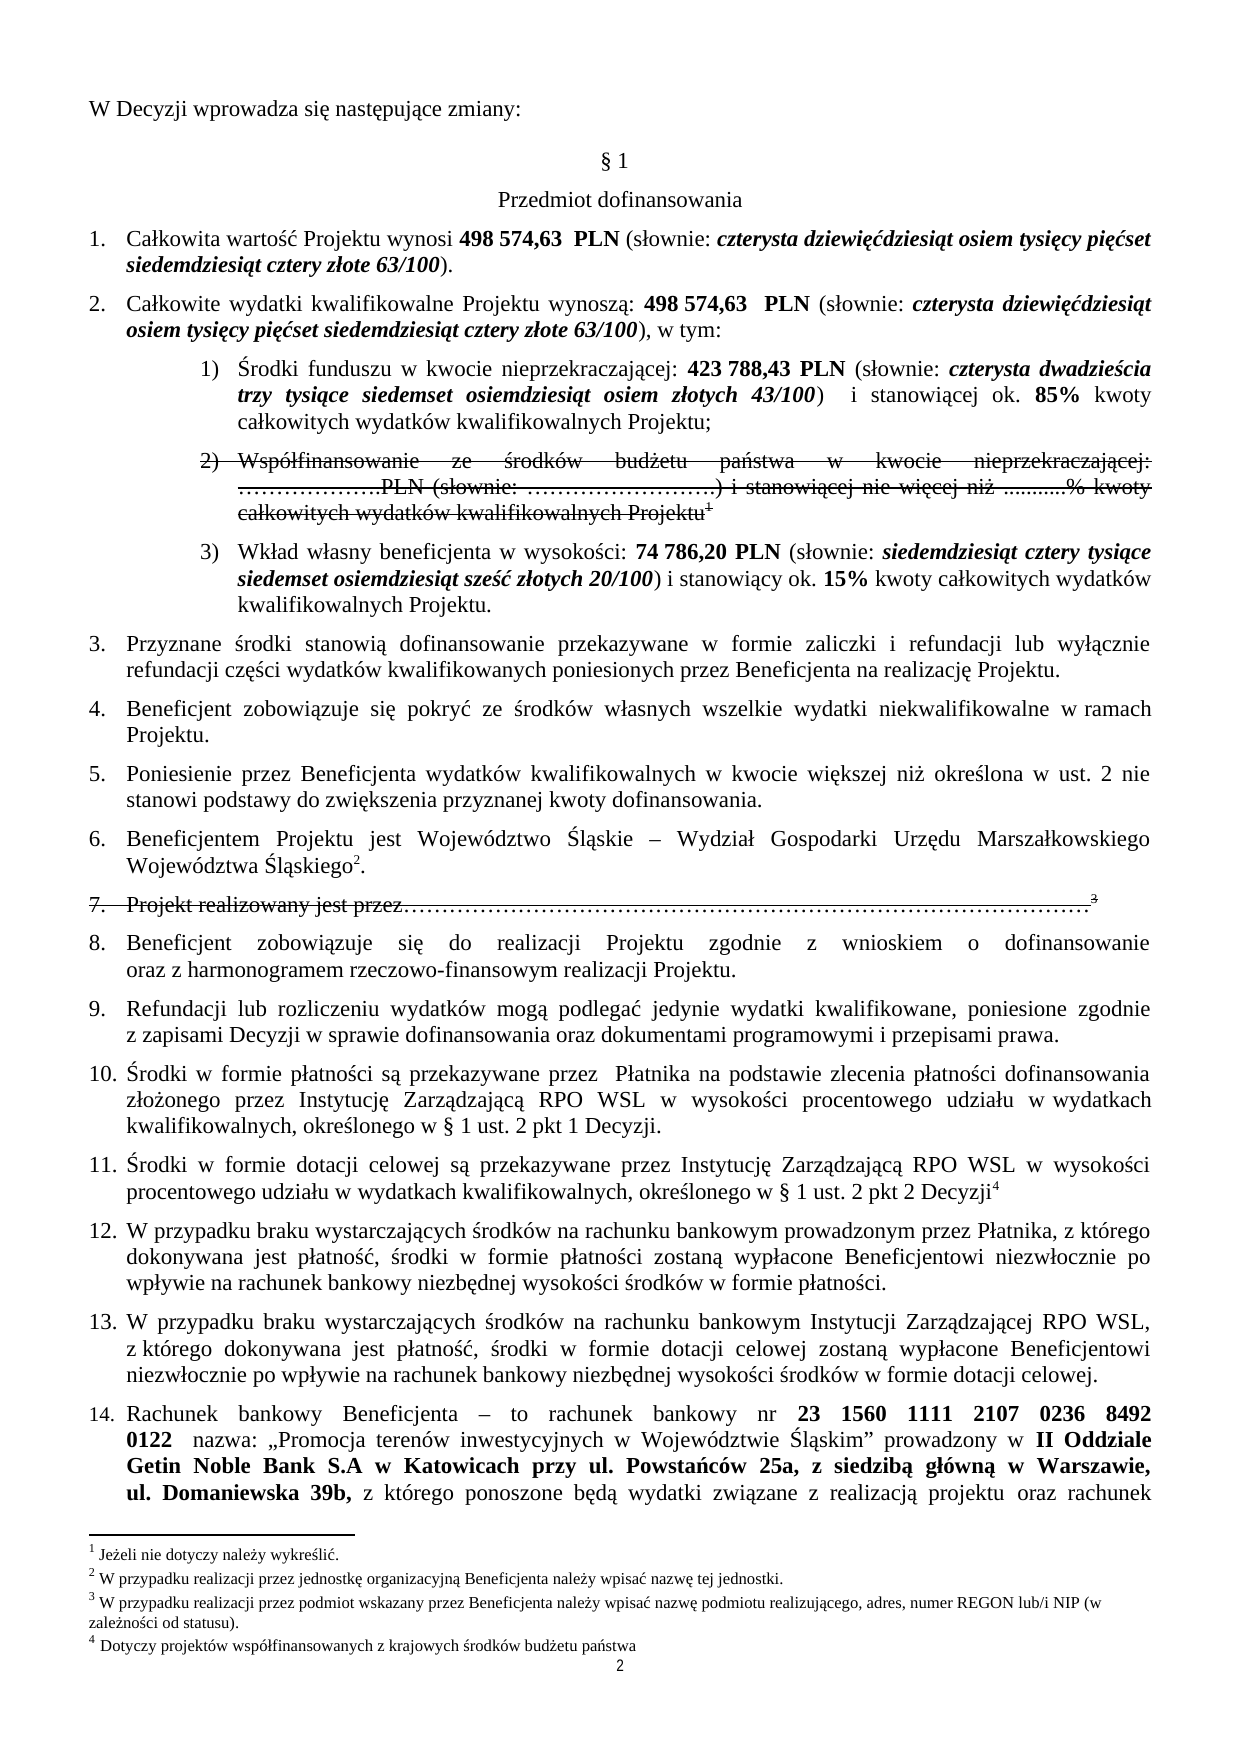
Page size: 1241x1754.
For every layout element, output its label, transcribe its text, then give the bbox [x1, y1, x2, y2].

list Współfinansowanie ze środków budżetu państwa w kwocie nieprzekraczającej: ……………….PLN (słownie: …………………….) i stanowiącej nie więcej niż ...........% kwoty całkowitych wydatków kwalifikowalnych Projektu [200, 462, 1152, 526]
list W przypadku braku wystarczających środków na rachunku bankowym prowadzonym przez Płatnika, z którego dokonywana jest płatność, środki w formie płatności zostaną wypłacone Beneficjentowi niezwłocznie po wpływie na rachunek bankowy niezbędnej wysokości środków w formie płatności. [89, 1217, 1152, 1296]
list Środki w formie dotacji celowej są przekazywane przez Instytucję Zarządzającą RPO WSL w wysokości procentowego udziału w wydatkach kwalifikowalnych, określonego w § 1 ust. 2 pkt 2 Decyzji [89, 1151, 1152, 1204]
list Projekt realizowany jest przez……………………………………………………………………………… [89, 891, 1152, 917]
list Współfinansowanie ze środków budżetu państwa w kwocie nieprzekraczającej: ……………….PLN (słownie: …………………….) i stanowiącej nie więcej niż ...........% kwoty całkowitych wydatków kwalifikowalnych Projektu [200, 447, 1152, 461]
text Przedmiot dofinansowania [89, 186, 1152, 212]
list Beneficjent zobowiązuje się do realizacji Projektu zgodnie z wnioskiem o dofinansowanie oraz z harmonogramem rzeczowo-finansowym realizacji Projektu. [89, 929, 1152, 982]
list Środki w formie płatności są przekazywane przez Płatnika na podstawie zlecenia płatności dofinansowania złożonego przez Instytucję Zarządzającą RPO WSL w wysokości procentowego udziału w wydatkach kwalifikowalnych, określonego w § 1 ust. 2 pkt 1 Decyzji. [89, 1060, 1152, 1139]
list Beneficjentem Projektu jest Województwo Śląskie – Wydział Gospodarki Urzędu Marszałkowskiego Województwa Śląskiego. [89, 825, 1152, 878]
list Całkowite wydatki kwalifikowalne Projektu wynoszą: 498 574,63 PLN (słownie: czterysta dziewięćdziesiąt osiem tysięcy pięćset siedemdziesiąt cztery złote 63/100), w tym: [89, 290, 1152, 343]
list Poniesienie przez Beneficjenta wydatków kwalifikowalnych w kwocie większej niż określona w ust. 2 nie stanowi podstawy do zwiększenia przyznanej kwoty dofinansowania. [89, 760, 1152, 813]
text W Decyzji wprowadza się następujące zmiany: [89, 95, 1152, 121]
list Całkowita wartość Projektu wynosi 498 574,63 PLN (słownie: czterysta dziewięćdziesiąt osiem tysięcy pięćset siedemdziesiąt cztery złote 63/100). [89, 225, 1152, 277]
list Przyznane środki stanowią dofinansowanie przekazywane w formie zaliczki i refundacji lub wyłącznie refundacji części wydatków kwalifikowanych poniesionych przez Beneficjenta na realizację Projektu. [89, 630, 1152, 682]
text § 1 [89, 147, 1152, 173]
list Środki funduszu w kwocie nieprzekraczającej: 423 788,43 PLN (słownie: czterysta dwadzieścia trzy tysiące siedemset osiemdziesiąt osiem złotych 43/100) i stanowiącej ok. 85% kwoty całkowitych wydatków kwalifikowalnych Projektu; [200, 355, 1152, 434]
list W przypadku braku wystarczających środków na rachunku bankowym Instytucji Zarządzającej RPO WSL, z którego dokonywana jest płatność, środki w formie dotacji celowej zostaną wypłacone Beneficjentowi niezwłocznie po wpływie na rachunek bankowy niezbędnej wysokości środków w formie dotacji celowej. [89, 1308, 1152, 1387]
list Beneficjent zobowiązuje się pokryć ze środków własnych wszelkie wydatki niekwalifikowalne w ramach Projektu. [89, 695, 1152, 748]
list Wkład własny beneficjenta w wysokości: 74 786,20 PLN (słownie: siedemdziesiąt cztery tysiące siedemset osiemdziesiąt sześć złotych 20/100) i stanowiący ok. 15% kwoty całkowitych wydatków kwalifikowalnych Projektu. [200, 538, 1152, 617]
list Refundacji lub rozliczeniu wydatków mogą podlegać jedynie wydatki kwalifikowane, poniesione zgodnie z zapisami Decyzji w sprawie dofinansowania oraz dokumentami programowymi i przepisami prawa. [89, 995, 1152, 1047]
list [89, 1400, 1152, 1505]
